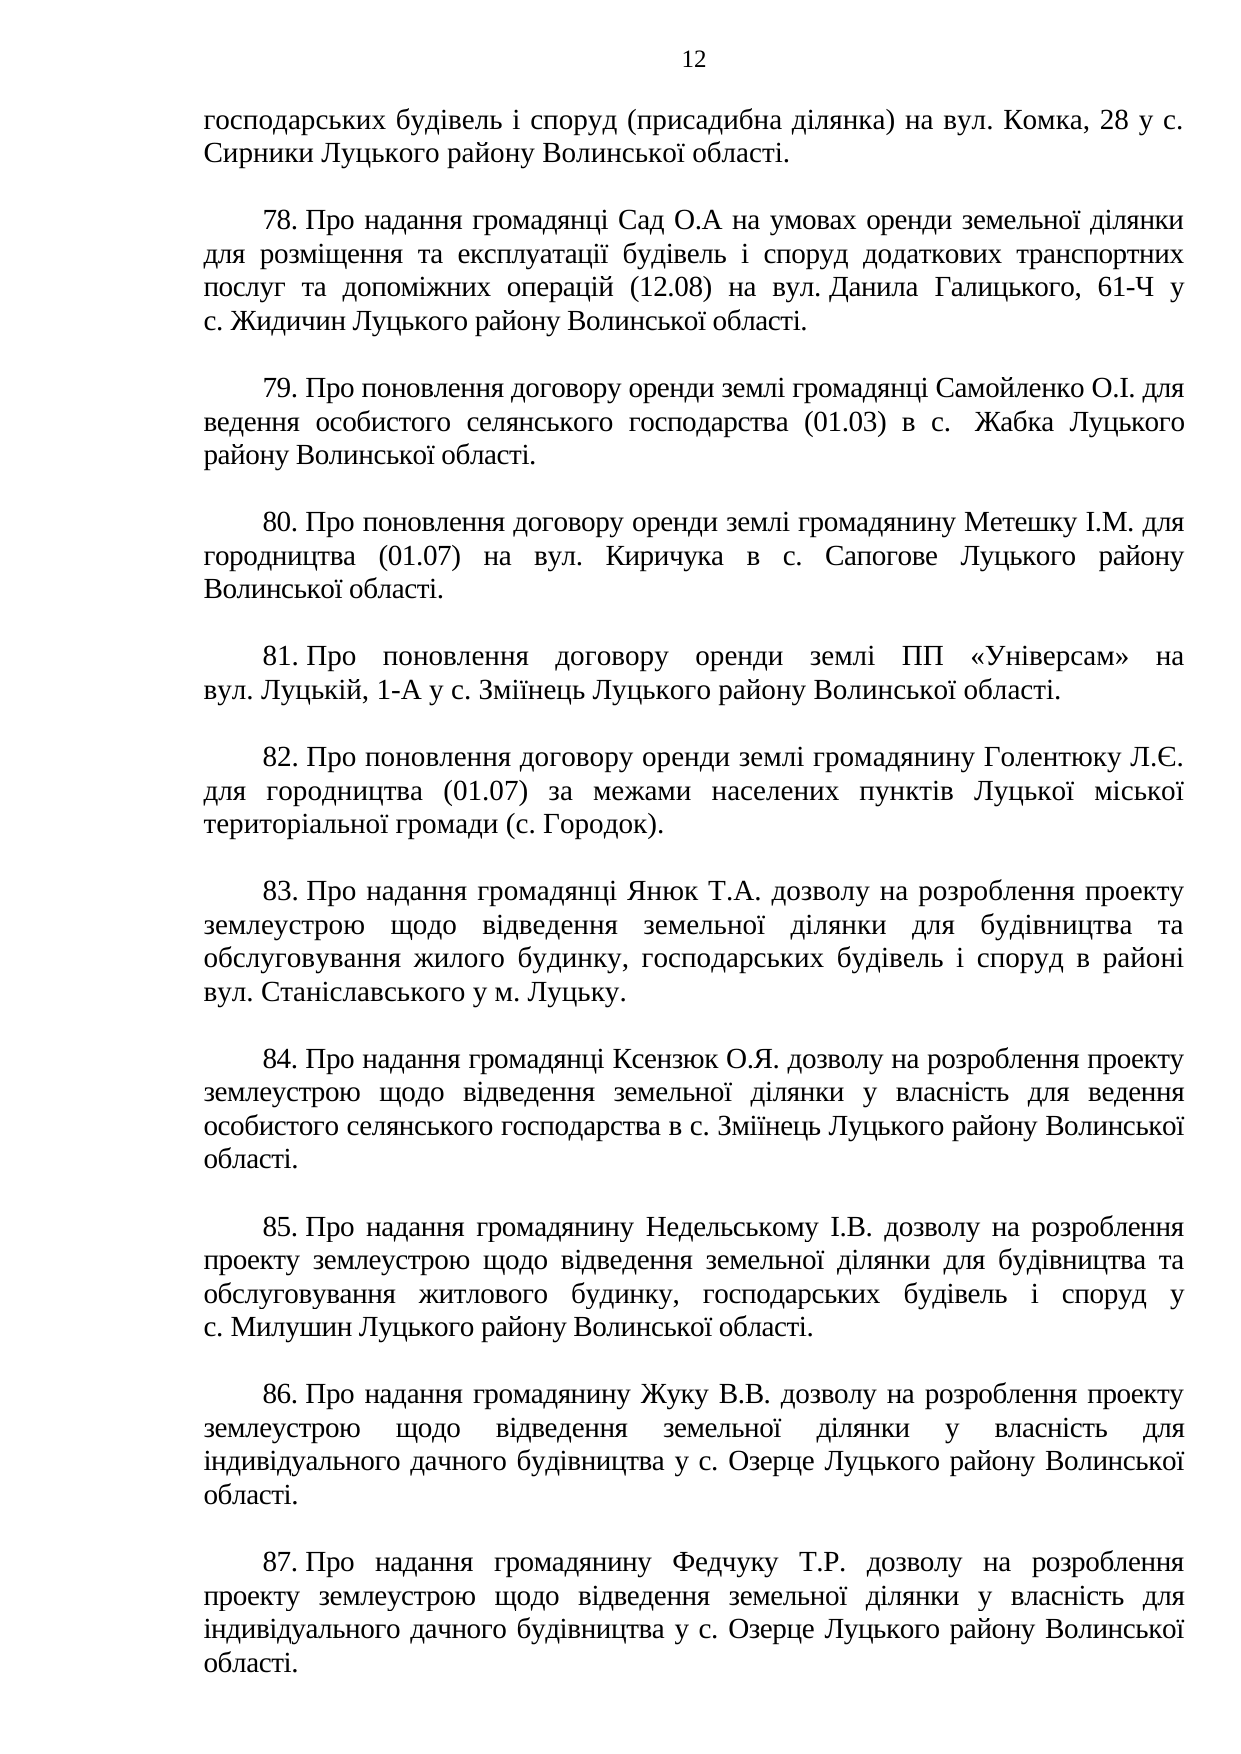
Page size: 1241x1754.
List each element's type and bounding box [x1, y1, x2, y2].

table_cell [192, 102, 1196, 1678]
